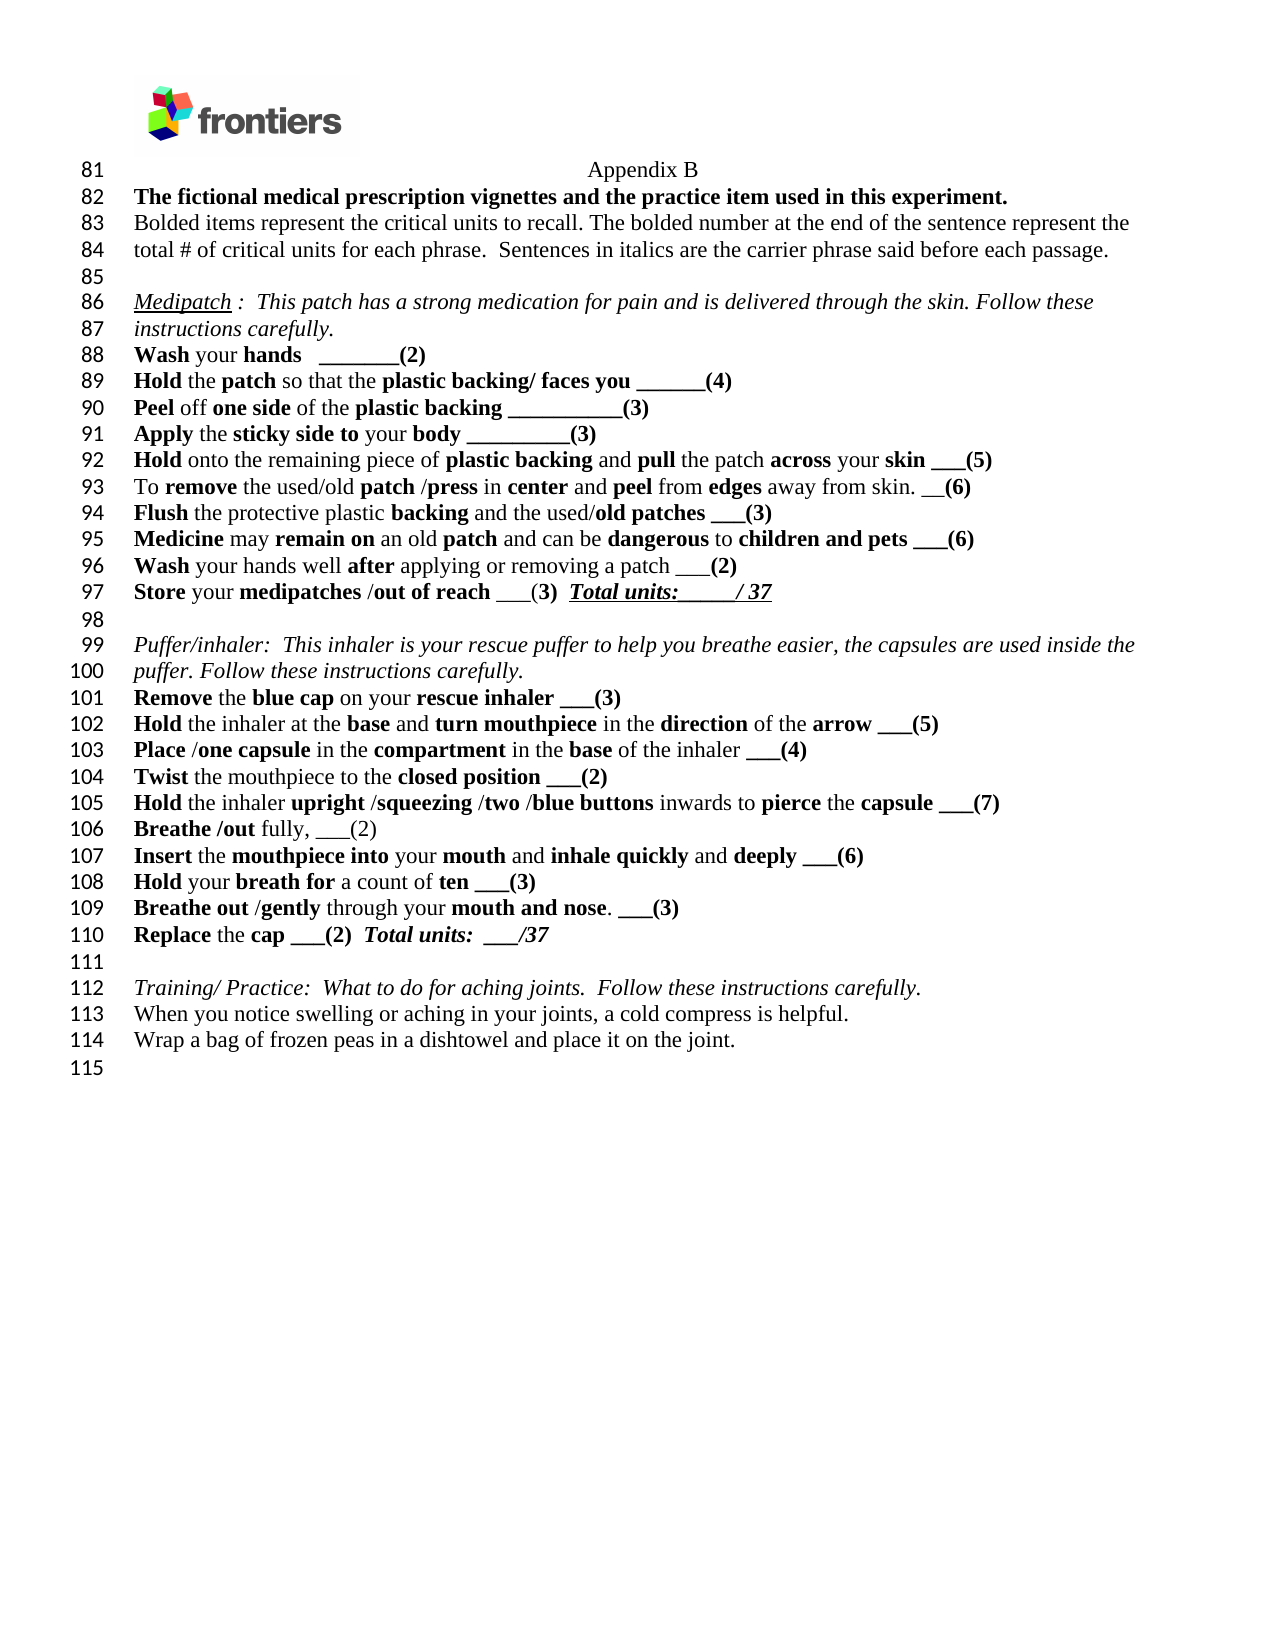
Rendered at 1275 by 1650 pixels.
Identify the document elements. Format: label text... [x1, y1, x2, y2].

text Replace the cap ___(2) Total units: ___/37 [133, 921, 1152, 947]
picture [133, 75, 361, 157]
text Hold your breath for a count of ten ___(3) [133, 868, 1152, 894]
text Store your medipatches /out of reach ___(3) Total units:_____/ 37 [133, 578, 1152, 604]
text Place /one capsule in the compartment in the base of the inhaler ___(4) [133, 736, 1152, 763]
text Apply the sticky side to your body _________(3) [133, 420, 1152, 446]
text Appendix B [133, 157, 1152, 183]
text Remove the blue cap on your rescue inhaler ___(3) [133, 684, 1152, 710]
text Training/ Practice: What to do for aching joints. Follow these instructions carefully. [133, 973, 1152, 1000]
text Hold the inhaler upright /squeezing /two /blue buttons inwards to pierce the capsule ___(7) [133, 789, 1152, 815]
text Puffer/inhaler: This inhaler is your rescue puffer to help you breathe easier, the capsules are used inside the puffer. Follow these instructions carefully. [133, 631, 1152, 684]
text Hold onto the remaining piece of plastic backing and pull the patch across your skin ___(5) [133, 446, 1152, 473]
text Medipatch : This patch has a strong medication for pain and is delivered through the skin. Follow these instructions carefully. [133, 288, 1152, 341]
text Wash your hands _______(2) [133, 341, 1152, 367]
text Wrap a bag of frozen peas in a dishtowel and place it on the joint. [133, 1026, 1152, 1053]
text Peel off one side of the plastic backing __________(3) [133, 394, 1152, 420]
text Hold the patch so that the plastic backing/ faces you ______(4) [133, 367, 1152, 394]
text Breathe out /gently through your mouth and nose. ___(3) [133, 894, 1152, 921]
text To remove the used/old patch /press in center and peel from edges away from skin. __(6) [133, 473, 1152, 499]
text Twist the mouthpiece to the closed position ___(2) [133, 763, 1152, 789]
text Flush the protective plastic backing and the used/old patches ___(3) [133, 499, 1152, 526]
text Hold the inhaler at the base and turn mouthpiece in the direction of the arrow ___(5) [133, 710, 1152, 736]
text When you notice swelling or aching in your joints, a cold compress is helpful. [133, 1000, 1152, 1026]
text Bolded items represent the critical units to recall. The bolded number at the end of the sentence represent the total # of critical units for each phrase. Sentences in italics are the carrier phrase said before each passage. [133, 209, 1152, 262]
text Breathe /out fully, ___(2) [133, 815, 1152, 842]
text The fictional medical prescription vignettes and the practice item used in this experiment. [133, 183, 1152, 209]
text Medicine may remain on an old patch and can be dangerous to children and pets ___(6) [133, 526, 1152, 552]
text Wash your hands well after applying or removing a patch ___(2) [133, 552, 1152, 578]
text Insert the mouthpiece into your mouth and inhale quickly and deeply ___(6) [133, 842, 1152, 868]
